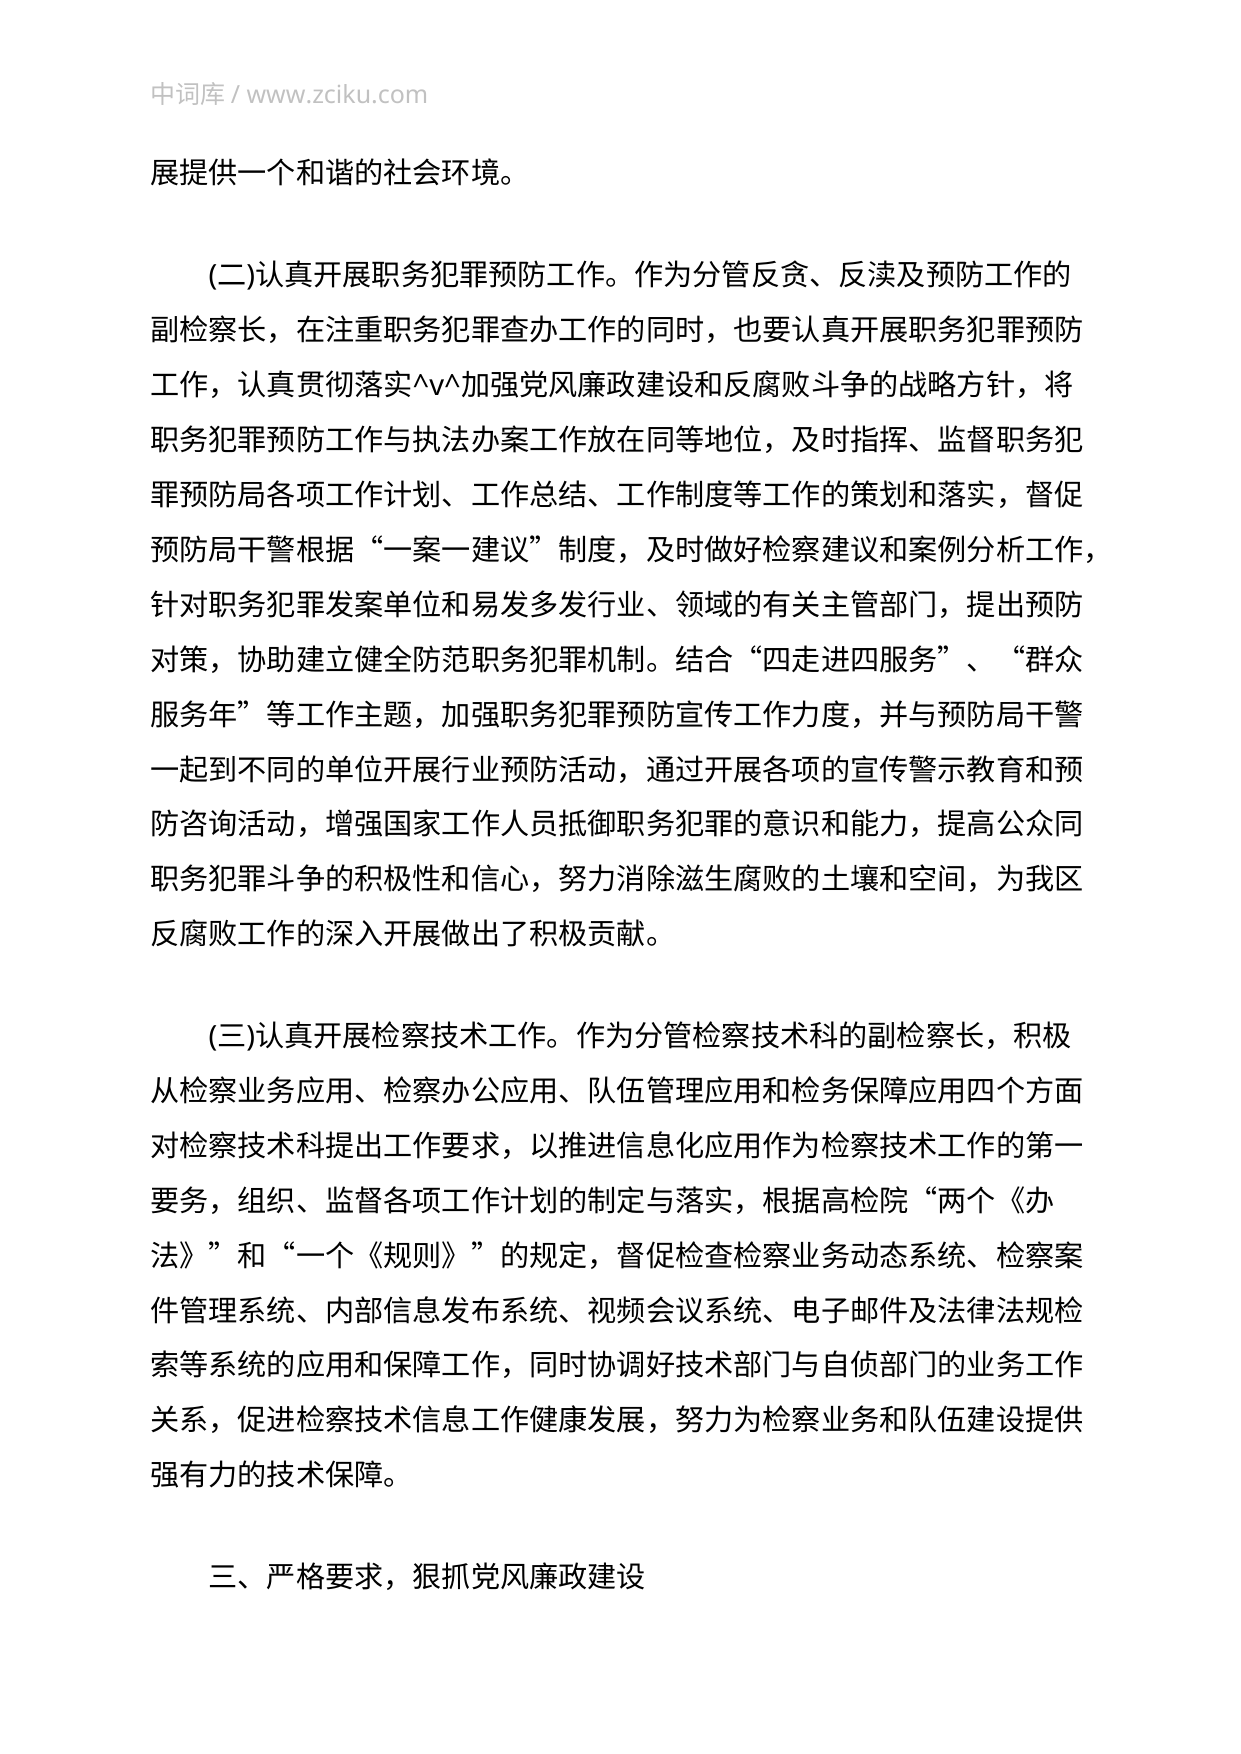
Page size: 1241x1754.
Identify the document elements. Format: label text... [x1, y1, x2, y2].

text (三)认真开展检察技术工作。作为分管检察技术科的副检察长，积极从检察业务应用、检察办公应用、队伍管理应用和检务保障应用四个方面对检察技术科提出工作要求，以推进信息化应用作为检察技术工作的第一要务，组织、监督各项工作计划的制定与落实，根据高检院“两个《办法》”和“一个《规则》”的规定，督促检查检察业务动态系统、检察案件管理系统、内部信息发布系统、视频会议系统、电子邮件及法律法规检索等系统的应用和保障工作，同时协调好技术部门与自侦部门的业务工作关系，促进检察技术信息工作健康发展，努力为检察业务和队伍建设提供强有力的技术保障。 [150, 1012, 1090, 1494]
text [150, 150, 1090, 192]
text (二)认真开展职务犯罪预防工作。作为分管反贪、反渎及预防工作的副检察长，在注重职务犯罪查办工作的同时，也要认真开展职务犯罪预防工作，认真贯彻落实^v^加强党风廉政建设和反腐败斗争的战略方针，将职务犯罪预防工作与执法办案工作放在同等地位，及时指挥、监督职务犯罪预防局各项工作计划、工作总结、工作制度等工作的策划和落实，督促预防局干警根据“一案一建议”制度，及时做好检察建议和案例分析工作，针对职务犯罪发案单位和易发多发行业、领域的有关主管部门，提出预防对策，协助建立健全防范职务犯罪机制。结合“四走进四服务”、“群众服务年”等工作主题，加强职务犯罪预防宣传工作力度，并与预防局干警一起到不同的单位开展行业预防活动，通过开展各项的宣传警示教育和预防咨询活动，增强国家工作人员抵御职务犯罪的意识和能力，提高公众同职务犯罪斗争的积极性和信心，努力消除滋生腐败的土壤和空间，为我区反腐败工作的深入开展做出了积极贡献。 [150, 252, 1090, 953]
text 三、严格要求，狠抓党风廉政建设 [150, 1553, 1090, 1596]
